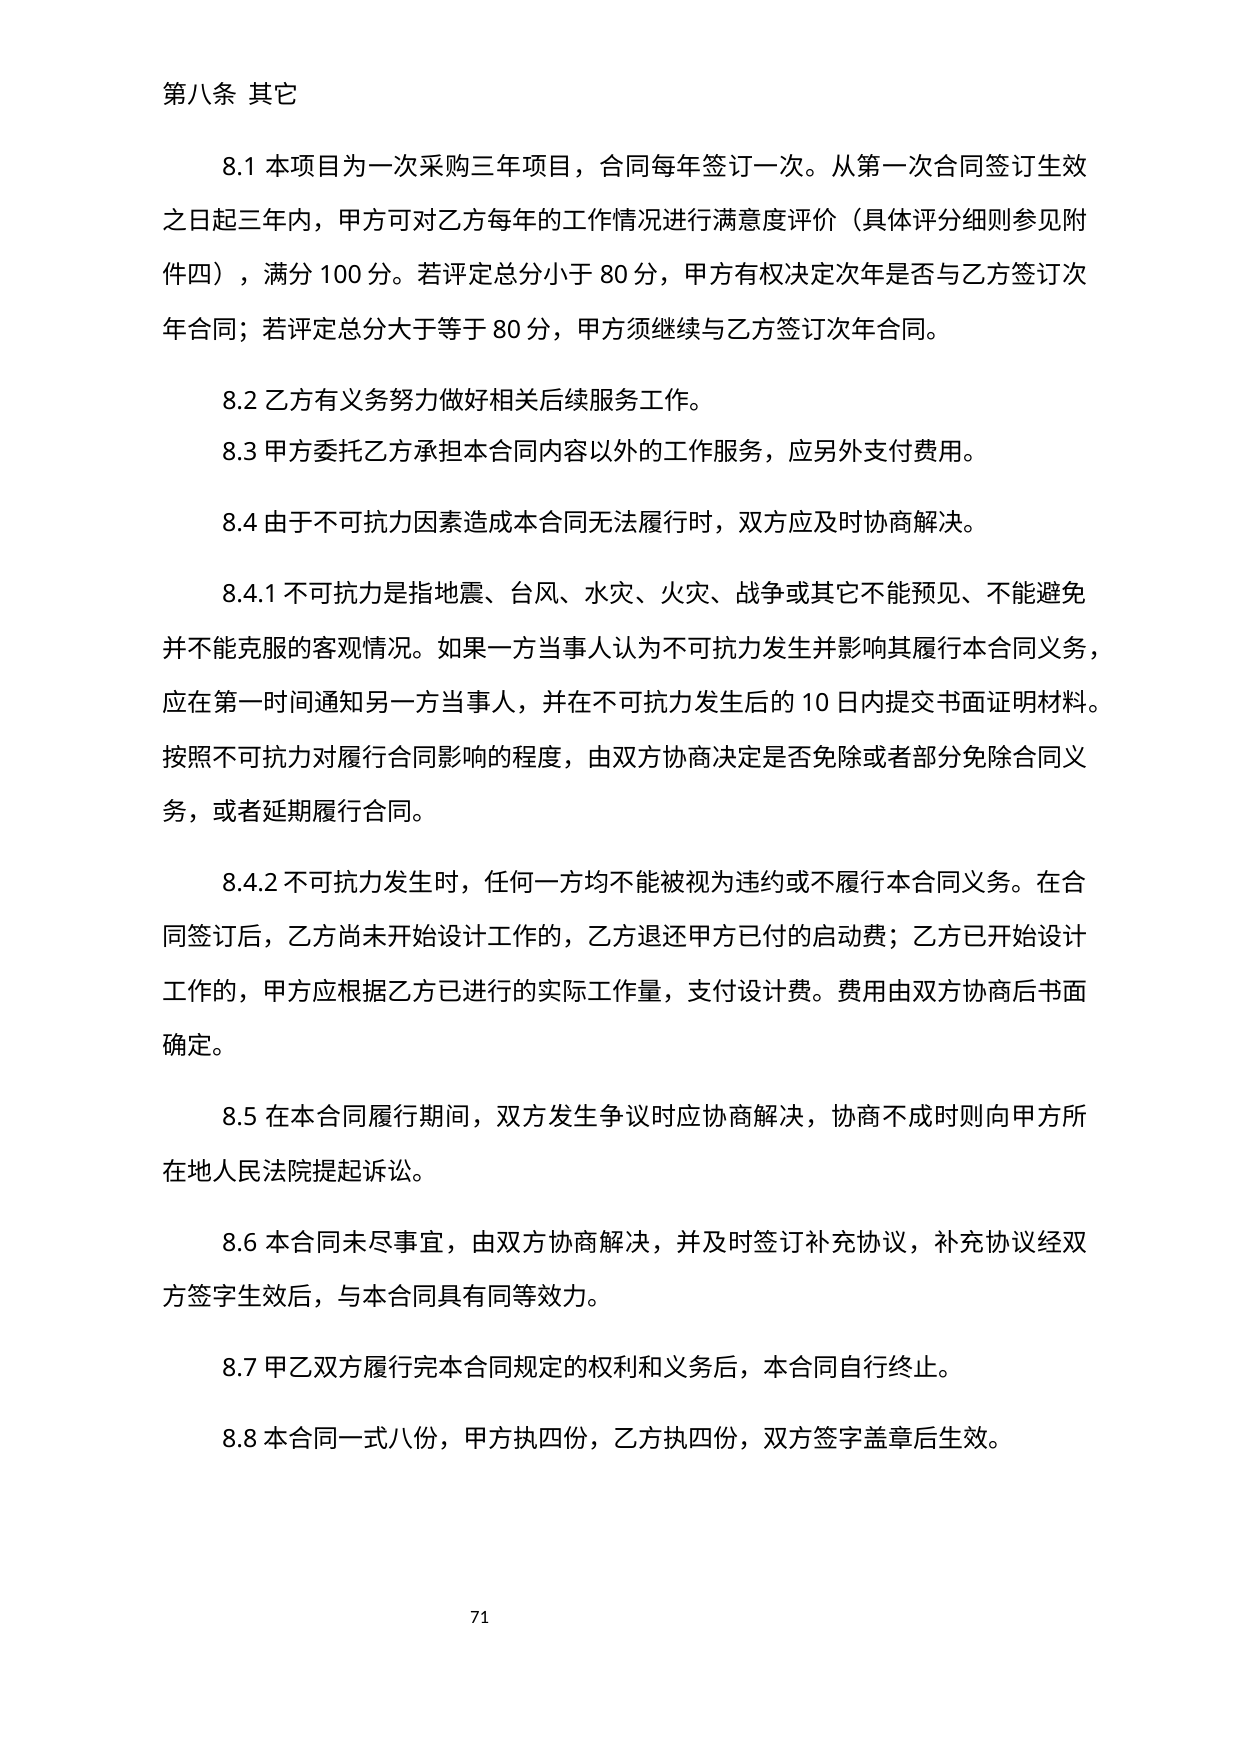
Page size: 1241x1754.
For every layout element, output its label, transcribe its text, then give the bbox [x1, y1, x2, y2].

text 8.4.2不可抗力发生时，任何一方均不能被视为违约或不履行本合同义务。在合同签订后，乙方尚未开始设计工作的，乙方退还甲方已付的启动费；乙方已开始设计工作的，甲方应根据乙方已进行的实际工作量，支付设计费。费用由双方协商后书面确定。 [162, 862, 1088, 1062]
text 8.7 甲乙双方履行完本合同规定的权利和义务后，本合同自行终止。 [162, 1347, 1088, 1384]
text 8.4 由于不可抗力因素造成本合同无法履行时，双方应及时协商解决。 [162, 503, 1088, 539]
text 8.3 甲方委托乙方承担本合同内容以外的工作服务，应另外支付费用。 [162, 432, 1088, 468]
text 8.4.1不可抗力是指地震、台风、水灾、火灾、战争或其它不能预见、不能避免并不能克服的客观情况。如果一方当事人认为不可抗力发生并影响其履行本合同义务，应在第一时间通知另一方当事人，并在不可抗力发生后的10日内提交书面证明材料。按照不可抗力对履行合同影响的程度，由双方协商决定是否免除或者部分免除合同义务，或者延期履行合同。 [162, 574, 1088, 828]
text 8.2 乙方有义务努力做好相关后续服务工作。 [162, 380, 1078, 416]
text 第八条 其它 [162, 75, 1088, 111]
text 8.5 在本合同履行期间，双方发生争议时应协商解决，协商不成时则向甲方所在地人民法院提起诉讼。 [162, 1097, 1088, 1187]
text 8.8 本合同一式八份，甲方执四份，乙方执四份，双方签字盖章后生效。 [162, 1418, 1088, 1455]
text 8.1 本项目为一次采购三年项目，合同每年签订一次。从第一次合同签订生效之日起三年内，甲方可对乙方每年的工作情况进行满意度评价（具体评分细则参见附件四），满分100分。若评定总分小于80分，甲方有权决定次年是否与乙方签订次年合同；若评定总分大于等于80分，甲方须继续与乙方签订次年合同。 [162, 146, 1088, 345]
text 8.6 本合同未尽事宜，由双方协商解决，并及时签订补充协议，补充协议经双方签字生效后，与本合同具有同等效力。 [162, 1222, 1088, 1313]
